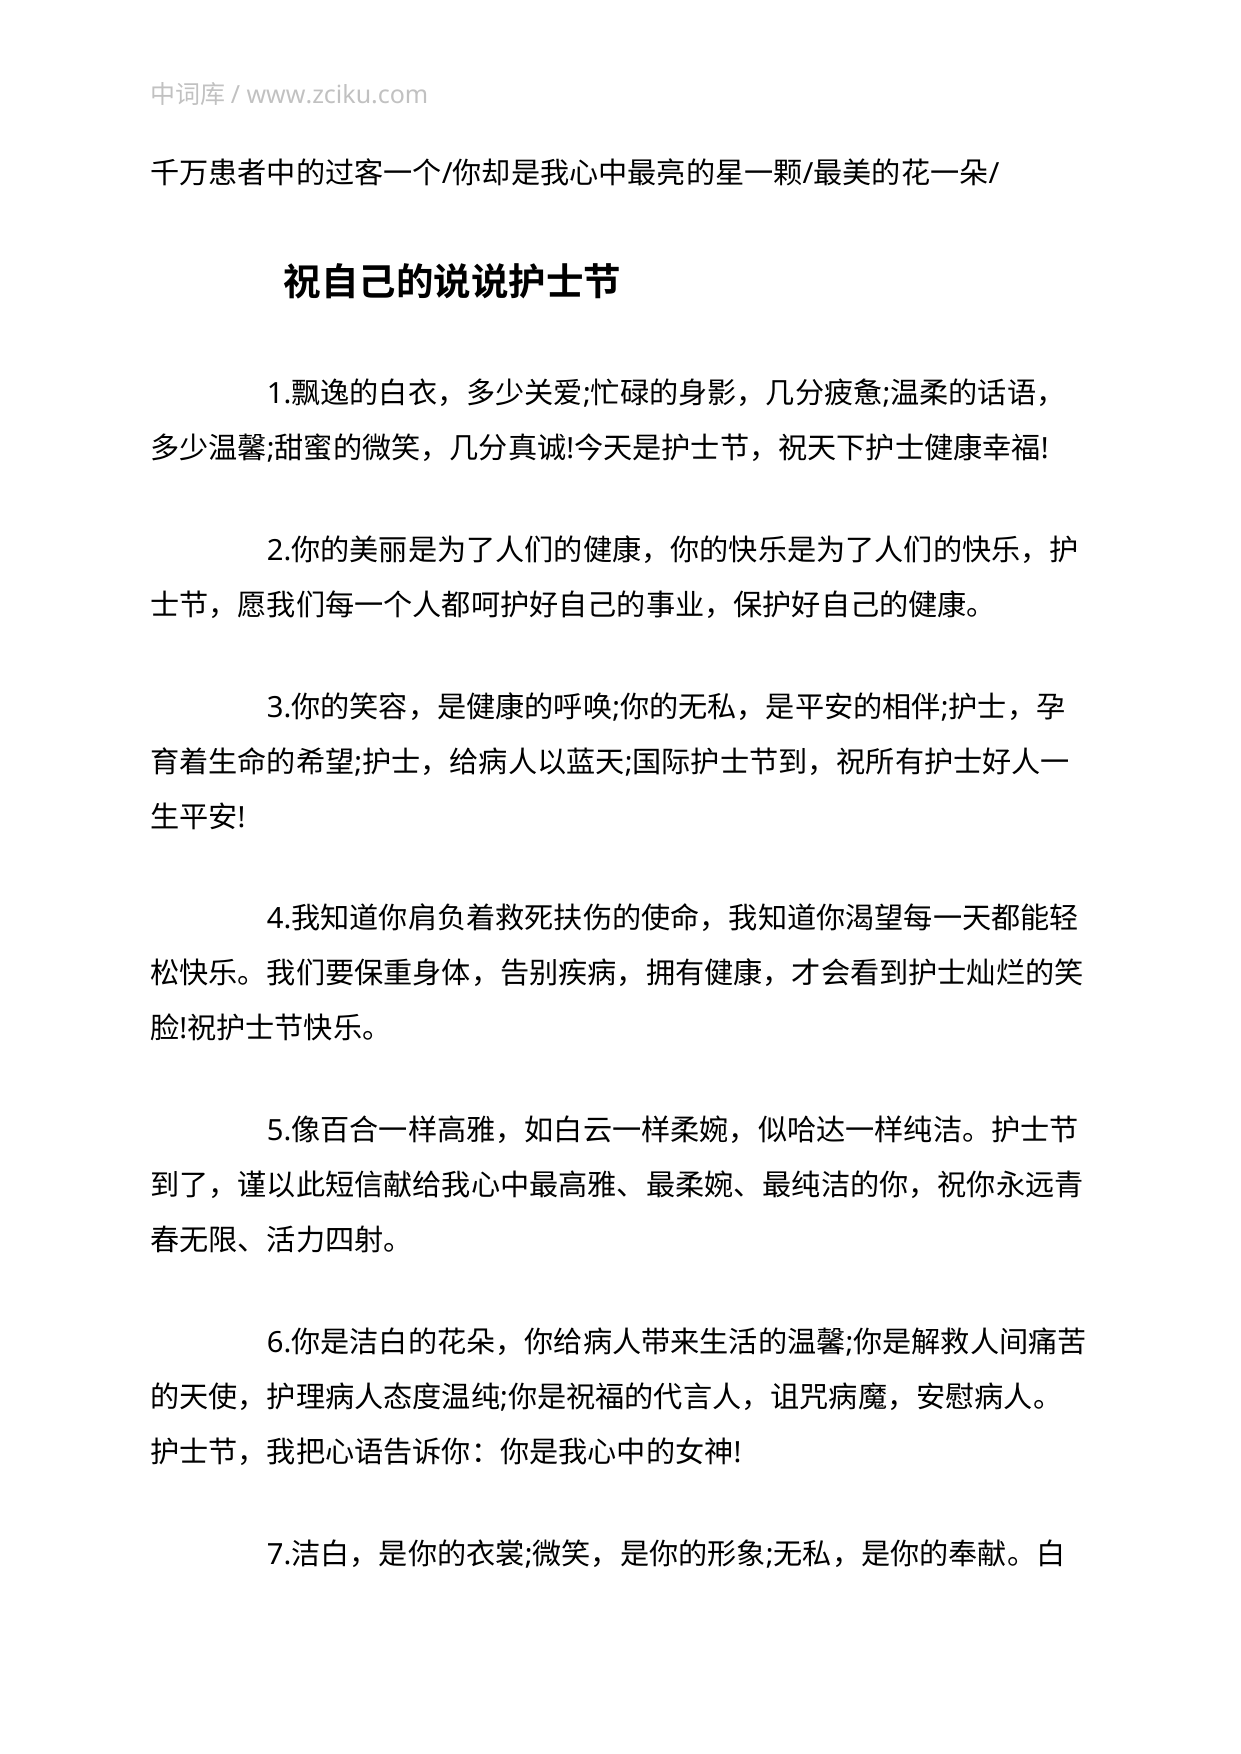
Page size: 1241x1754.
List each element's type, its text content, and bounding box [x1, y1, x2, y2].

text 4.我知道你肩负着救死扶伤的使命，我知道你渴望每一天都能轻松快乐。我们要保重身体，告别疾病，拥有健康，才会看到护士灿烂的笑脸!祝护士节快乐。 [150, 895, 1090, 1047]
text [150, 150, 1090, 192]
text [150, 1531, 1090, 1573]
text 祝自己的说说护士节 [150, 252, 1090, 306]
text 3.你的笑容，是健康的呼唤;你的无私，是平安的相伴;护士，孕育着生命的希望;护士，给病人以蓝天;国际护士节到，祝所有护士好人一生平安! [150, 683, 1090, 836]
text 2.你的美丽是为了人们的健康，你的快乐是为了人们的快乐，护士节，愿我们每一个人都呵护好自己的事业，保护好自己的健康。 [150, 526, 1090, 624]
text 5.像百合一样高雅，如白云一样柔婉，似哈达一样纯洁。护士节到了，谨以此短信献给我心中最高雅、最柔婉、最纯洁的你，祝你永远青春无限、活力四射。 [150, 1107, 1090, 1259]
text 1.飘逸的白衣，多少关爱;忙碌的身影，几分疲惫;温柔的话语，多少温馨;甜蜜的微笑，几分真诚!今天是护士节，祝天下护士健康幸福! [150, 369, 1090, 467]
text 6.你是洁白的花朵，你给病人带来生活的温馨;你是解救人间痛苦的天使，护理病人态度温纯;你是祝福的代言人，诅咒病魔，安慰病人。护士节，我把心语告诉你：你是我心中的女神! [150, 1319, 1090, 1471]
